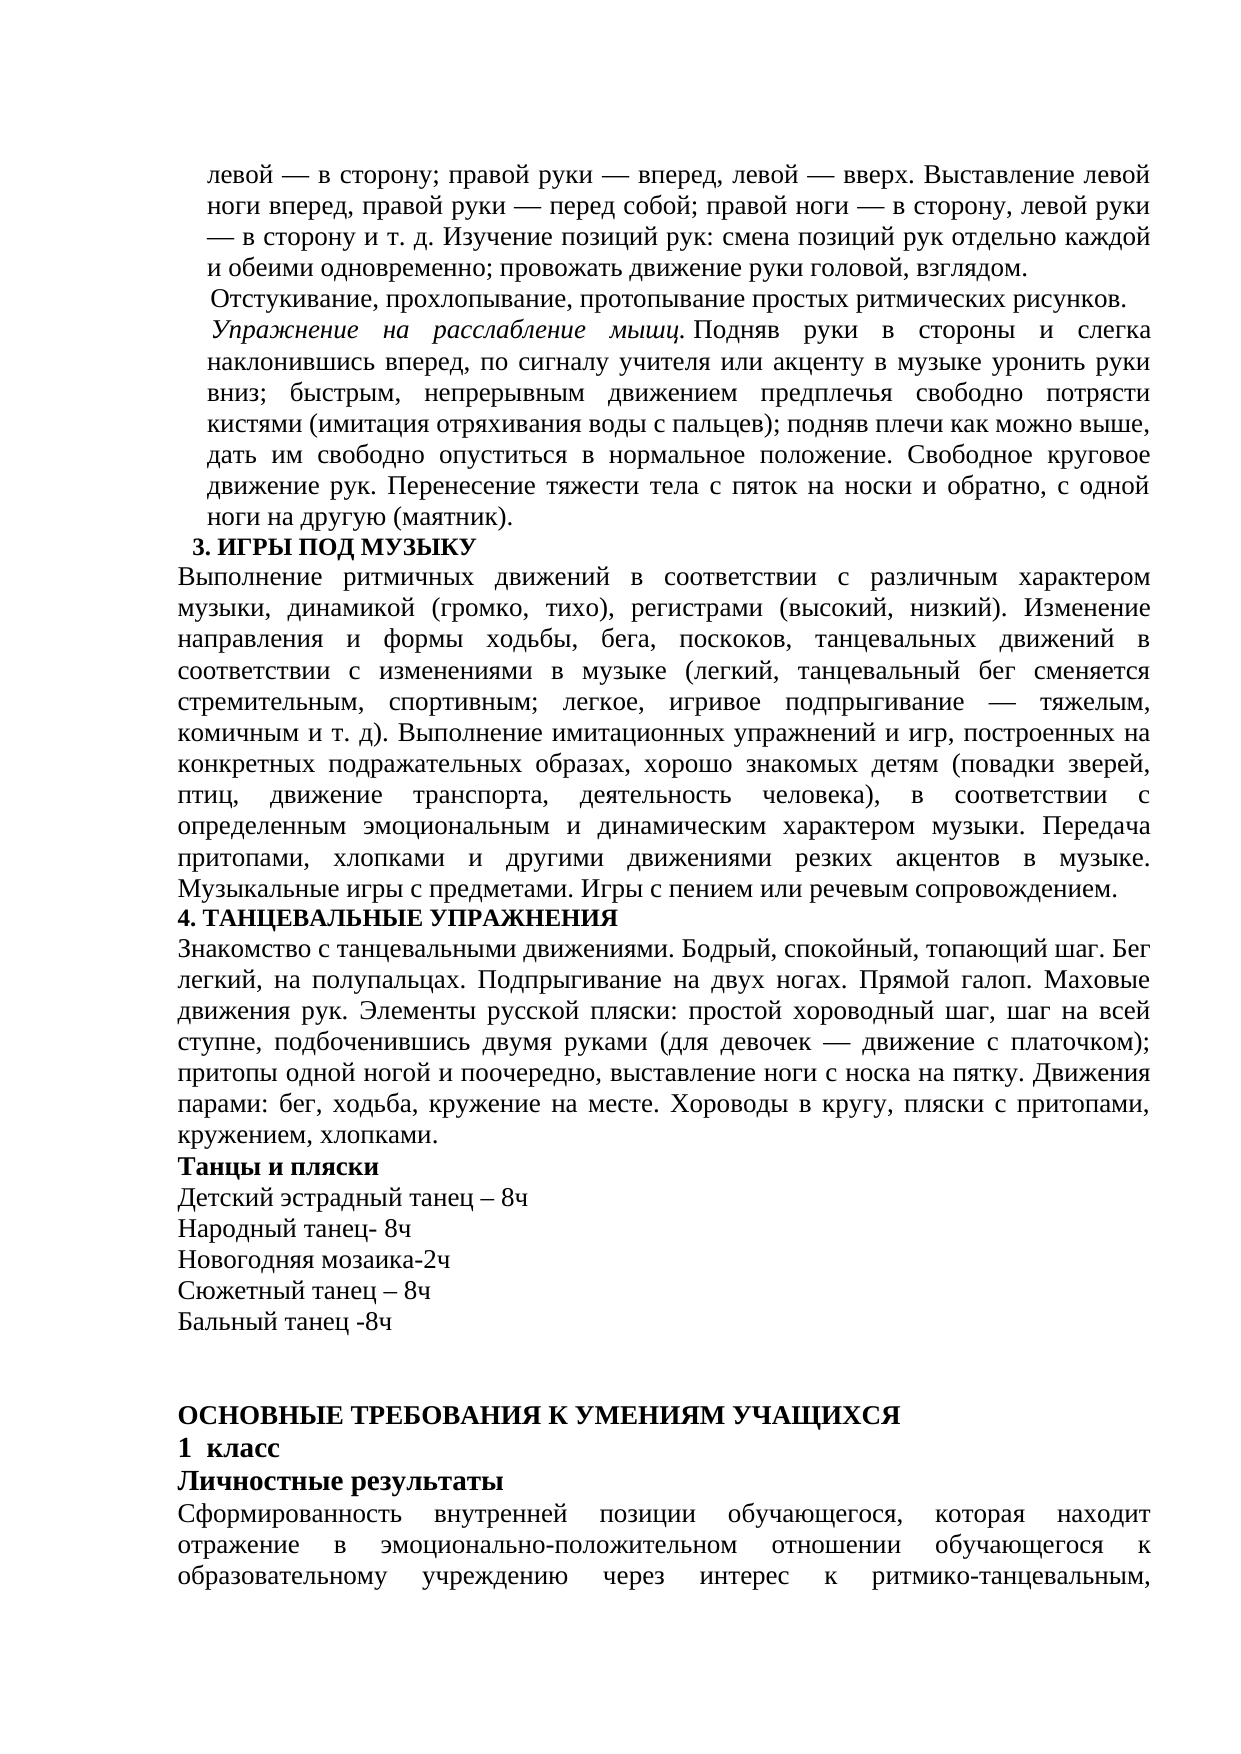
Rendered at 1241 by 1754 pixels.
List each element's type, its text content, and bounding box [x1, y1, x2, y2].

text 1 класс [177, 1430, 1152, 1463]
text Отстукивание, прохлопывание, протопывание простых ритмических рисунков. [177, 282, 1152, 313]
text Танцы и пляски [177, 1150, 1152, 1181]
text Бальный танец -8ч [177, 1305, 1152, 1337]
text 4. ТАНЦЕВАЛЬНЫЕ УПРАЖНЕНИЯ [177, 903, 1152, 932]
text Личностные результаты [177, 1463, 1152, 1497]
text Народный танец- 8ч [177, 1212, 1152, 1243]
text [177, 1497, 1152, 1591]
text ОСНОВНЫЕ ТРЕБОВАНИЯ К УМЕНИЯМ УЧАЩИХСЯ [177, 1399, 1152, 1430]
text 3. ИГРЫ ПОД МУЗЫКУ [192, 532, 1152, 560]
text Новогодняя мозаика-2ч [177, 1243, 1152, 1274]
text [162, 158, 1152, 282]
text Сюжетный танец – 8ч [177, 1274, 1152, 1305]
text Упражнение на расслабление мышц. Подняв руки в стороны и слегка наклонившись вперед, по сигналу учителя или акценту в музыке уронить руки вниз; быстрым, непрерывным движением предплечья свободно потрясти кистями (имитация отряхивания воды с пальцев); подняв плечи как можно выше, дать им свободно опуститься в нормальное положение. Свободное круговое движение рук. Перенесение тяжести тела с пяток на носки и обратно, с одной ноги на другую (маятник). [207, 313, 1152, 532]
text Детский эстрадный танец – 8ч [177, 1181, 1152, 1212]
text Выполнение ритмичных движений в соответствии с различным характером музыки, динамикой (громко, тихо), регистрами (высокий, низкий). Изменение направления и формы ходьбы, бега, поскоков, танцевальных движений в соответствии с изменениями в музыке (легкий, танцевальный бег сменяется стремительным, спортивным; легкое, игривое подпрыгивание — тяжелым, комичным и т. д). Выполнение имитационных упражнений и игр, построенных на конкретных подражательных образах, хорошо знакомых детям (повадки зверей, птиц, движение транспорта, деятельность человека), в соответствии с определенным эмоциональным и динамическим характером музыки. Передача притопами, хлопками и другими движениями резких акцентов в музыке. Музыкальные игры с предметами. Игры с пением или речевым сопровождением. [177, 560, 1152, 903]
text Знакомство с танцевальными движениями. Бодрый, спокойный, топающий шаг. Бег легкий, на полупальцах. Подпрыгивание на двух ногах. Прямой галоп. Маховые движения рук. Элементы русской пляски: простой хороводный шаг, шаг на всей ступне, подбоченившись двумя руками (для девочек — движение с платочком); притопы одной ногой и поочередно, выставление ноги с носка на пятку. Движения парами: бег, ходьба, кружение на месте. Хороводы в кругу, пляски с притопами, кружением, хлопками. [177, 932, 1152, 1150]
